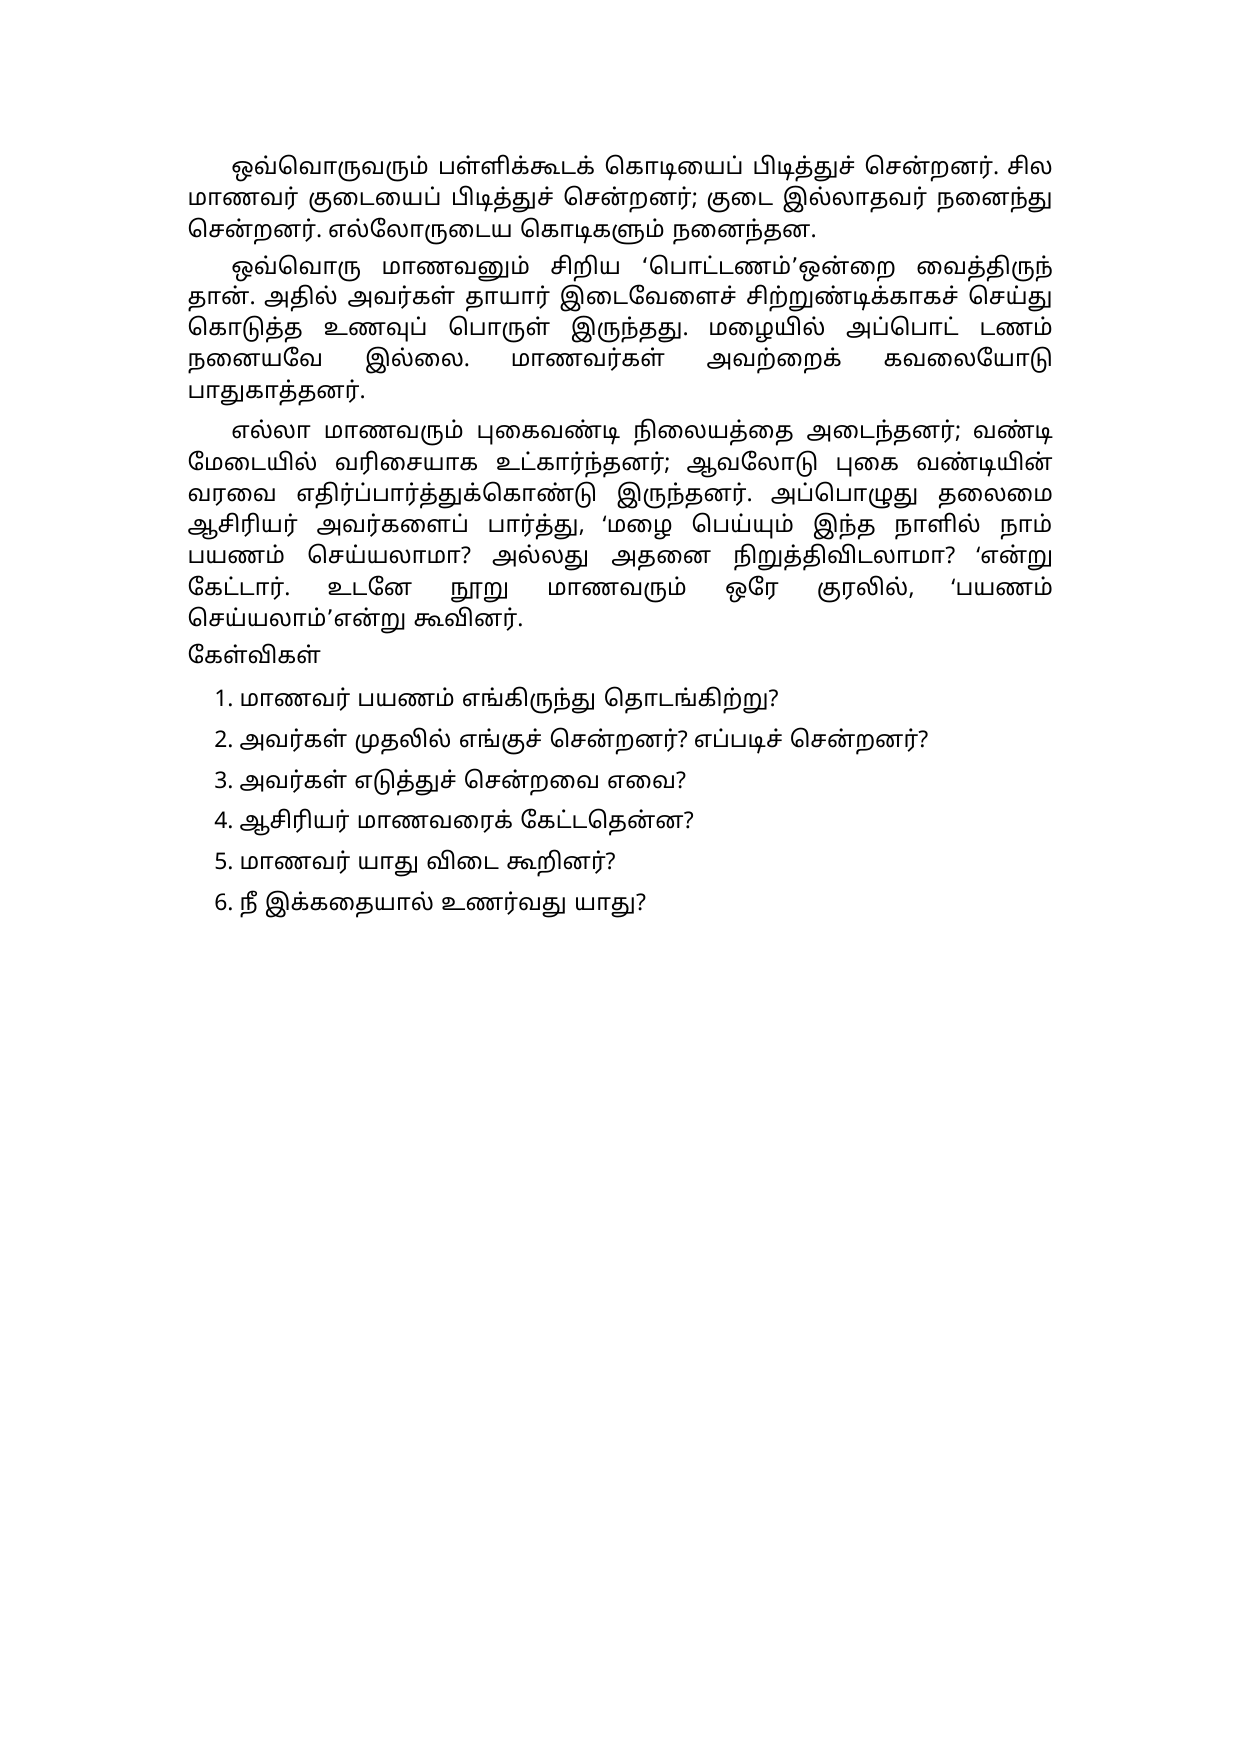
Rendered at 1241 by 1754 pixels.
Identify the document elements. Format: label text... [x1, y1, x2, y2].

text 2. அவர்கள் முதலில் எங்குச் சென்றனர்? எப்படிச் சென்றனர்? [214, 723, 1053, 754]
text 4. ஆசிரியர் மாணவரைக் கேட்டதென்ன? [214, 804, 1053, 835]
text ஒவ்வொருவரும் பள்ளிக்கூடக் கொடியைப் பிடித்துச் சென்றனர். சில மாணவர் குடையைப் பிடித்துச் சென்றனர்; குடை இல்லாதவர் நனைந்து சென்றனர். எல்லோருடைய கொடிகளும் நனைந்தன. [187, 150, 1053, 244]
text கேள்விகள் [187, 642, 1053, 669]
text எல்லா மாணவரும் புகைவண்டி நிலையத்தை அடைந்தனர்; வண்டி மேடையில் வரிசையாக உட்கார்ந்தனர்; ஆவலோடு புகை வண்டியின் வரவை எதிர்ப்பார்த்துக்கொண்டு இருந்தனர். அப்பொழுது தலைமை ஆசிரியர் அவர்களைப் பார்த்து, ‘மழை பெய்யும் இந்த நாளில் நாம் பயணம் செய்யலாமா? அல்லது அதனை நிறுத்திவிடலாமா? ‘என்று கேட்டார். உடனே நூறு மாணவரும் ஒரே குரலில், ‘பயணம் செய்யலாம்’என்று கூவினர். [187, 414, 1053, 633]
text 5. மாணவர் யாது விடை கூறினர்? [214, 845, 1053, 876]
text 3. அவர்கள் எடுத்துச் சென்றவை எவை? [214, 763, 1053, 795]
text ஒவ்வொரு மாணவனும் சிறிய ‘பொட்டணம்’ஒன்றை வைத்திருந் தான். அதில் அவர்கள் தாயார் இடைவேளைச் சிற்றுண்டிக்காகச் செய்து கொடுத்த உணவுப் பொருள் இருந்தது. மழையில் அப்பொட் டணம் நனையவே இல்லை. மாணவர்கள் அவற்றைக் கவலையோடு பாதுகாத்தனர். [187, 253, 1053, 405]
text 1. மாணவர் பயணம் எங்கிருந்து தொடங்கிற்று? [214, 682, 1053, 713]
text 6. நீ இக்கதையால் உணர்வது யாது? [214, 885, 1053, 917]
